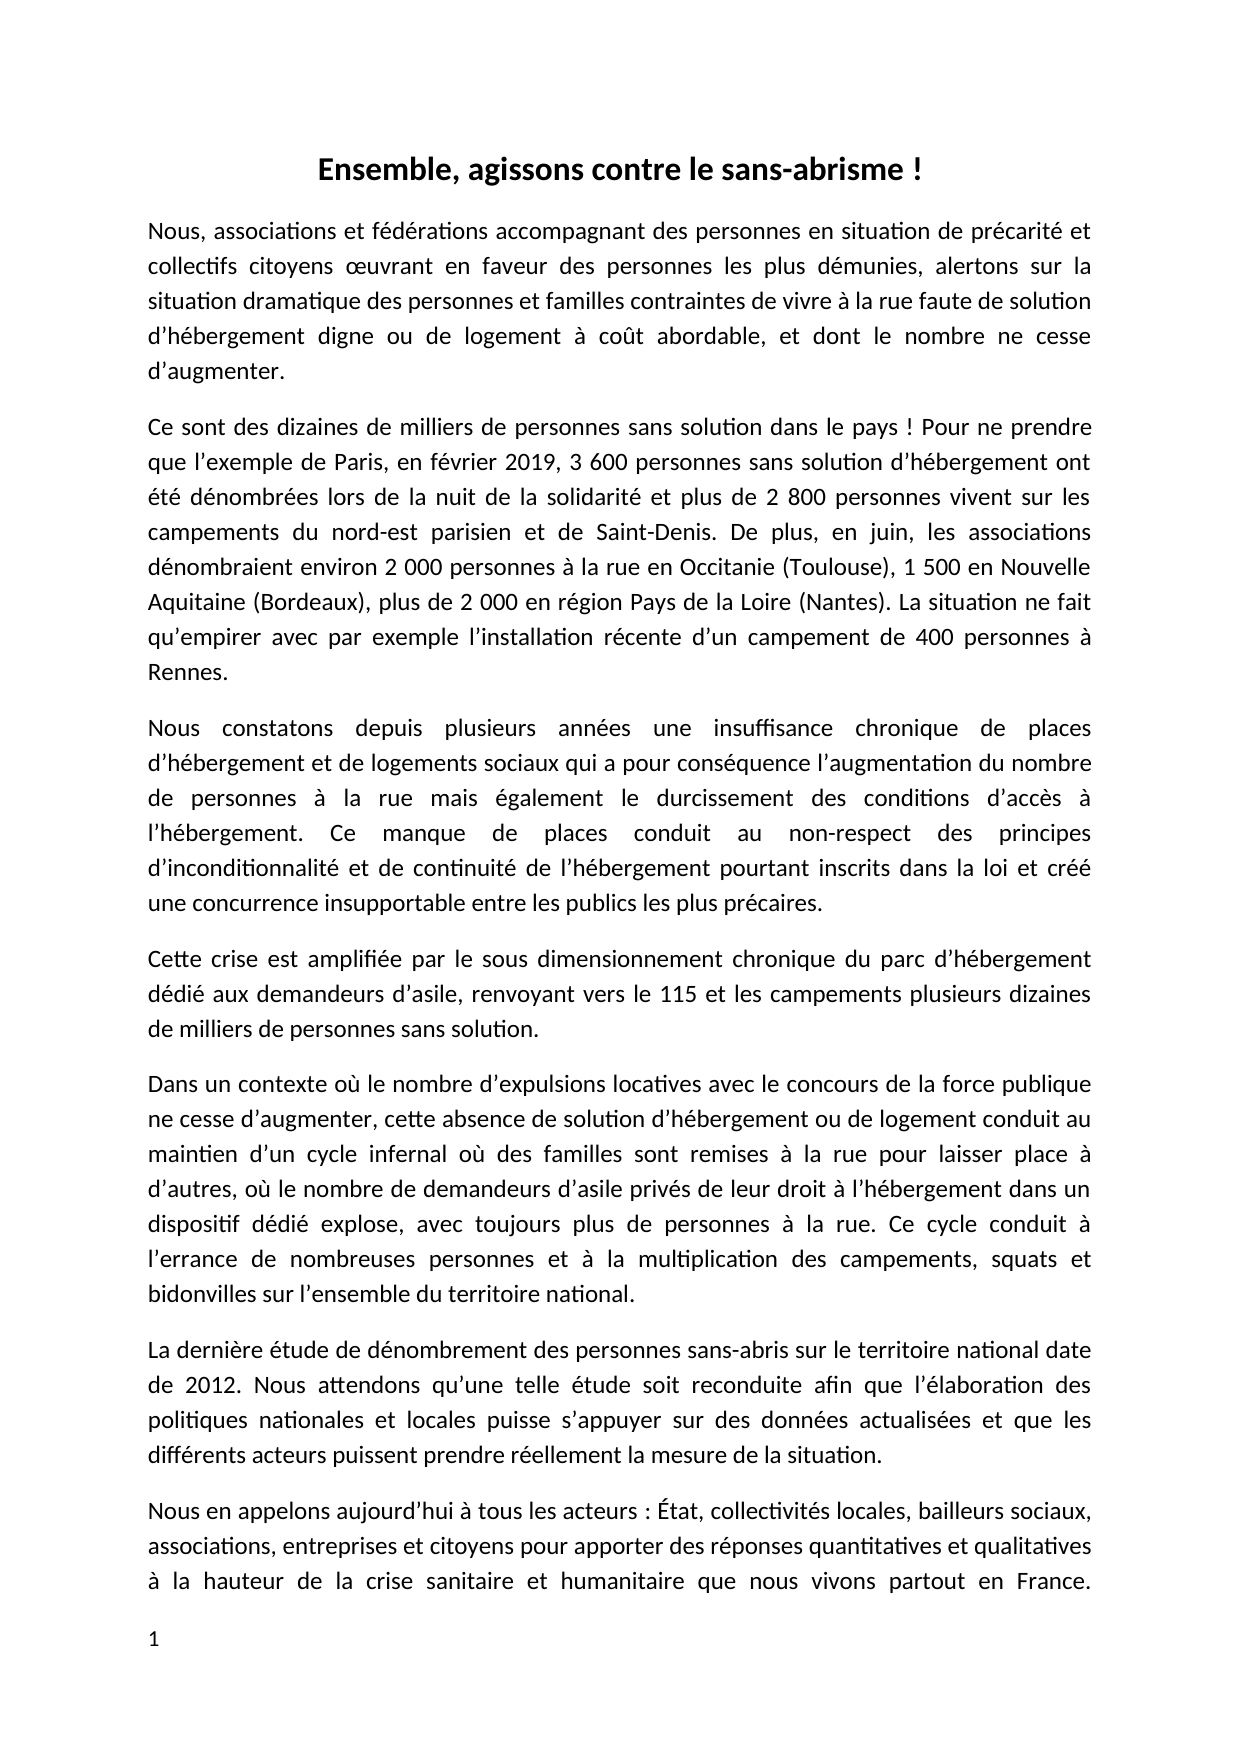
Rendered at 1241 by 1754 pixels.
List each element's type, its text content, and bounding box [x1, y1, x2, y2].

text Cette crise est amplifiée par le sous dimensionnement chronique du parc d’hébergement dédié aux demandeurs d’asile, renvoyant vers le 115 et les campements plusieurs dizaines de milliers de personnes sans solution. [148, 943, 1093, 1043]
text Ensemble, agissons contre le sans-abrisme ! [148, 148, 1093, 188]
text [148, 1495, 1093, 1596]
text Dans un contexte où le nombre d’expulsions locatives avec le concours de la force publique ne cesse d’augmenter, cette absence de solution d’hébergement ou de logement conduit au maintien d’un cycle infernal où des familles sont remises à la rue pour laisser place à d’autres, où le nombre de demandeurs d’asile privés de leur droit à l’hébergement dans un dispositif dédié explose, avec toujours plus de personnes à la rue. Ce cycle conduit à l’errance de nombreuses personnes et à la multiplication des campements, squats et bidonvilles sur l’ensemble du territoire national. [148, 1068, 1093, 1309]
text Ce sont des dizaines de milliers de personnes sans solution dans le pays ! Pour ne prendre que l’exemple de Paris, en février 2019, 3 600 personnes sans solution d’hébergement ont été dénombrées lors de la nuit de la solidarité et plus de 2 800 personnes vivent sur les campements du nord-est parisien et de Saint-Denis. De plus, en juin, les associations dénombraient environ 2 000 personnes à la rue en Occitanie (Toulouse), 1 500 en Nouvelle Aquitaine (Bordeaux), plus de 2 000 en région Pays de la Loire (Nantes). La situation ne fait qu’empirer avec par exemple l’installation récente d’un campement de 400 personnes à Rennes. [148, 411, 1093, 687]
text Nous constatons depuis plusieurs années une insuffisance chronique de places d’hébergement et de logements sociaux qui a pour conséquence l’augmentation du nombre de personnes à la rue mais également le durcissement des conditions d’accès à l’hébergement. Ce manque de places conduit au non-respect des principes d’inconditionnalité et de continuité de l’hébergement pourtant inscrits dans la loi et créé une concurrence insupportable entre les publics les plus précaires. [148, 712, 1093, 917]
text La dernière étude de dénombrement des personnes sans-abris sur le territoire national date de 2012. Nous attendons qu’une telle étude soit reconduite afin que l’élaboration des politiques nationales et locales puisse s’appuyer sur des données actualisées et que les différents acteurs puissent prendre réellement la mesure de la situation. [148, 1334, 1093, 1470]
text Nous, associations et fédérations accompagnant des personnes en situation de précarité et collectifs citoyens œuvrant en faveur des personnes les plus démunies, alertons sur la situation dramatique des personnes et familles contraintes de vivre à la rue faute de solution d’hébergement digne ou de logement à coût abordable, et dont le nombre ne cesse d’augmenter. [148, 215, 1093, 386]
